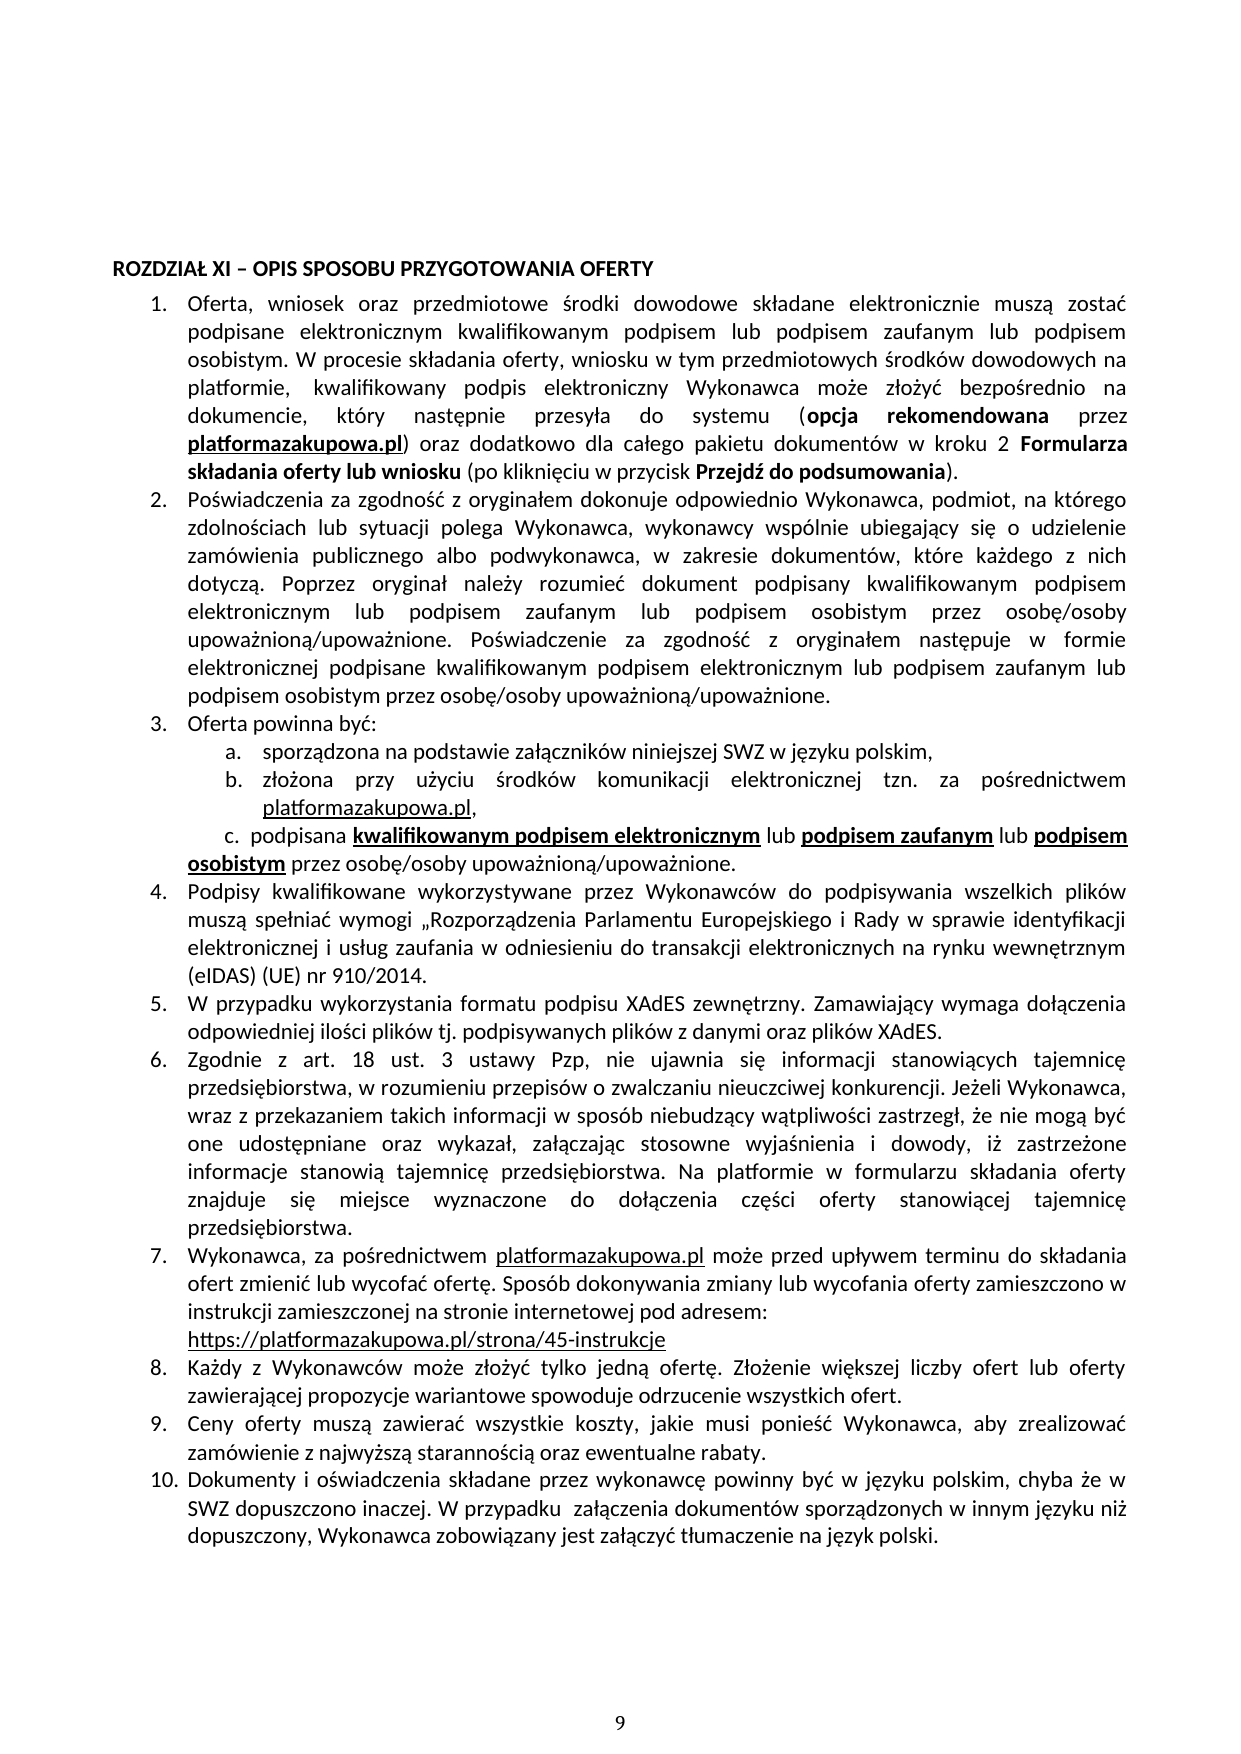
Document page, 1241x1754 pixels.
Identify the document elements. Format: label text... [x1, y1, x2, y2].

list c. podpisana kwalifikowanym podpisem elektronicznym lub podpisem zaufanym lub podpisem osobistym przez osobę/osoby upoważnioną/upoważnione. [187, 821, 1128, 877]
list Dokumenty i oświadczenia składane przez wykonawcę powinny być w języku polskim, chyba że w SWZ dopuszczono inaczej. W przypadku załączenia dokumentów sporządzonych w innym języku niż dopuszczony, Wykonawca zobowiązany jest załączyć tłumaczenie na język polski. [150, 1466, 1128, 1550]
list Podpisy kwalifikowane wykorzystywane przez Wykonawców do podpisywania wszelkich plików muszą spełniać wymogi „Rozporządzenia Parlamentu Europejskiego i Rady w sprawie identyfikacji elektronicznej i usług zaufania w odniesieniu do transakcji elektronicznych na rynku wewnętrznym (eIDAS) (UE) nr 910/2014. [150, 877, 1128, 989]
list Oferta powinna być: [150, 709, 1128, 737]
list Każdy z Wykonawców może złożyć tylko jedną ofertę. Złożenie większej liczby ofert lub oferty zawierającej propozycje wariantowe spowoduje odrzucenie wszystkich ofert. [150, 1353, 1128, 1409]
list W przypadku wykorzystania formatu podpisu XAdES zewnętrzny. Zamawiający wymaga dołączenia odpowiedniej ilości plików tj. podpisywanych plików z danymi oraz plików XAdES. [150, 989, 1128, 1045]
list Poświadczenia za zgodność z oryginałem dokonuje odpowiednio Wykonawca, podmiot, na którego zdolnościach lub sytuacji polega Wykonawca, wykonawcy wspólnie ubiegający się o udzielenie zamówienia publicznego albo podwykonawca, w zakresie dokumentów, które każdego z nich dotyczą. Poprzez oryginał należy rozumieć dokument podpisany kwalifikowanym podpisem elektronicznym lub podpisem zaufanym lub podpisem osobistym przez osobę/osoby upoważnioną/upoważnione. Poświadczenie za zgodność z oryginałem następuje w formie elektronicznej podpisane kwalifikowanym podpisem elektronicznym lub podpisem zaufanym lub podpisem osobistym przez osobę/osoby upoważnioną/upoważnione. [150, 485, 1128, 709]
list sporządzona na podstawie załączników niniejszej SWZ w języku polskim, [225, 737, 1128, 765]
list złożona przy użyciu środków komunikacji elektronicznej tzn. za pośrednictwem platformazakupowa.pl, [225, 765, 1128, 821]
list Zgodnie z art. 18 ust. 3 ustawy Pzp, nie ujawnia się informacji stanowiących tajemnicę przedsiębiorstwa, w rozumieniu przepisów o zwalczaniu nieuczciwej konkurencji. Jeżeli Wykonawca, wraz z przekazaniem takich informacji w sposób niebudzący wątpliwości zastrzegł, że nie mogą być one udostępniane oraz wykazał, załączając stosowne wyjaśnienia i dowody, iż zastrzeżone informacje stanowią tajemnicę przedsiębiorstwa. Na platformie w formularzu składania oferty znajduje się miejsce wyznaczone do dołączenia części oferty stanowiącej tajemnicę przedsiębiorstwa. [150, 1045, 1128, 1241]
text https://platformazakupowa.pl/strona/45-instrukcje [187, 1326, 1128, 1353]
text ROZDZIAŁ XI – OPIS SPOSOBU PRZYGOTOWANIA OFERTY [112, 254, 1128, 282]
list Wykonawca, za pośrednictwem platformazakupowa.pl może przed upływem terminu do składania ofert zmienić lub wycofać ofertę. Sposób dokonywania zmiany lub wycofania oferty zamieszczono w instrukcji zamieszczonej na stronie internetowej pod adresem: [150, 1241, 1128, 1326]
list Ceny oferty muszą zawierać wszystkie koszty, jakie musi ponieść Wykonawca, aby zrealizować zamówienie z najwyższą starannością oraz ewentualne rabaty. [150, 1409, 1128, 1466]
list Oferta, wniosek oraz przedmiotowe środki dowodowe składane elektronicznie muszą zostać podpisane elektronicznym kwalifikowanym podpisem lub podpisem zaufanym lub podpisem osobistym. W procesie składania oferty, wniosku w tym przedmiotowych środków dowodowych na platformie, kwalifikowany podpis elektroniczny Wykonawca może złożyć bezpośrednio na dokumencie, który następnie przesyła do systemu (opcja rekomendowana przez platformazakupowa.pl) oraz dodatkowo dla całego pakietu dokumentów w kroku 2 Formularza składania oferty lub wniosku (po kliknięciu w przycisk Przejdź do podsumowania). [150, 289, 1128, 485]
